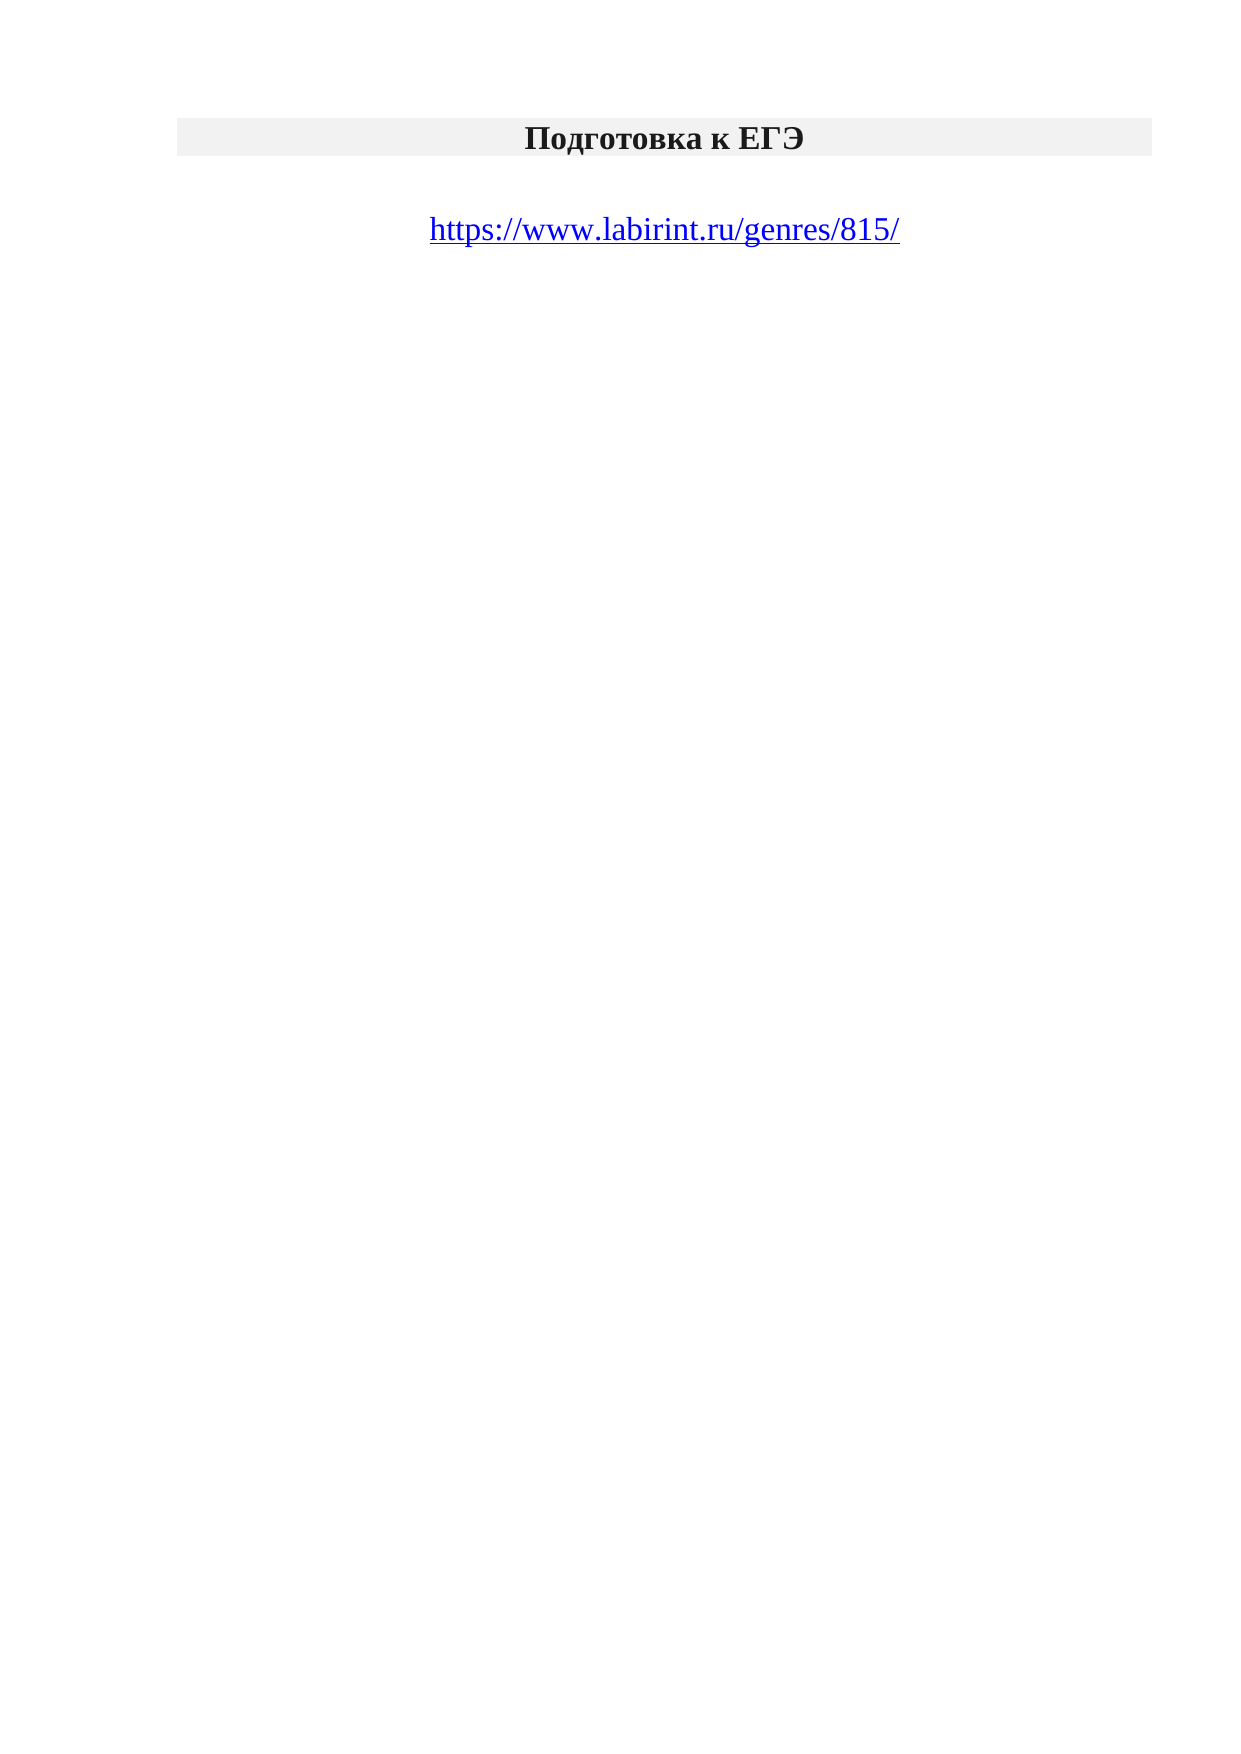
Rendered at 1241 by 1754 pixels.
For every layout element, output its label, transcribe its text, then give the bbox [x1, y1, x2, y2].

subtitle Подготовка к ЕГЭ [177, 118, 1152, 156]
text https://www.labirint.ru/genres/815/ [177, 162, 1152, 248]
